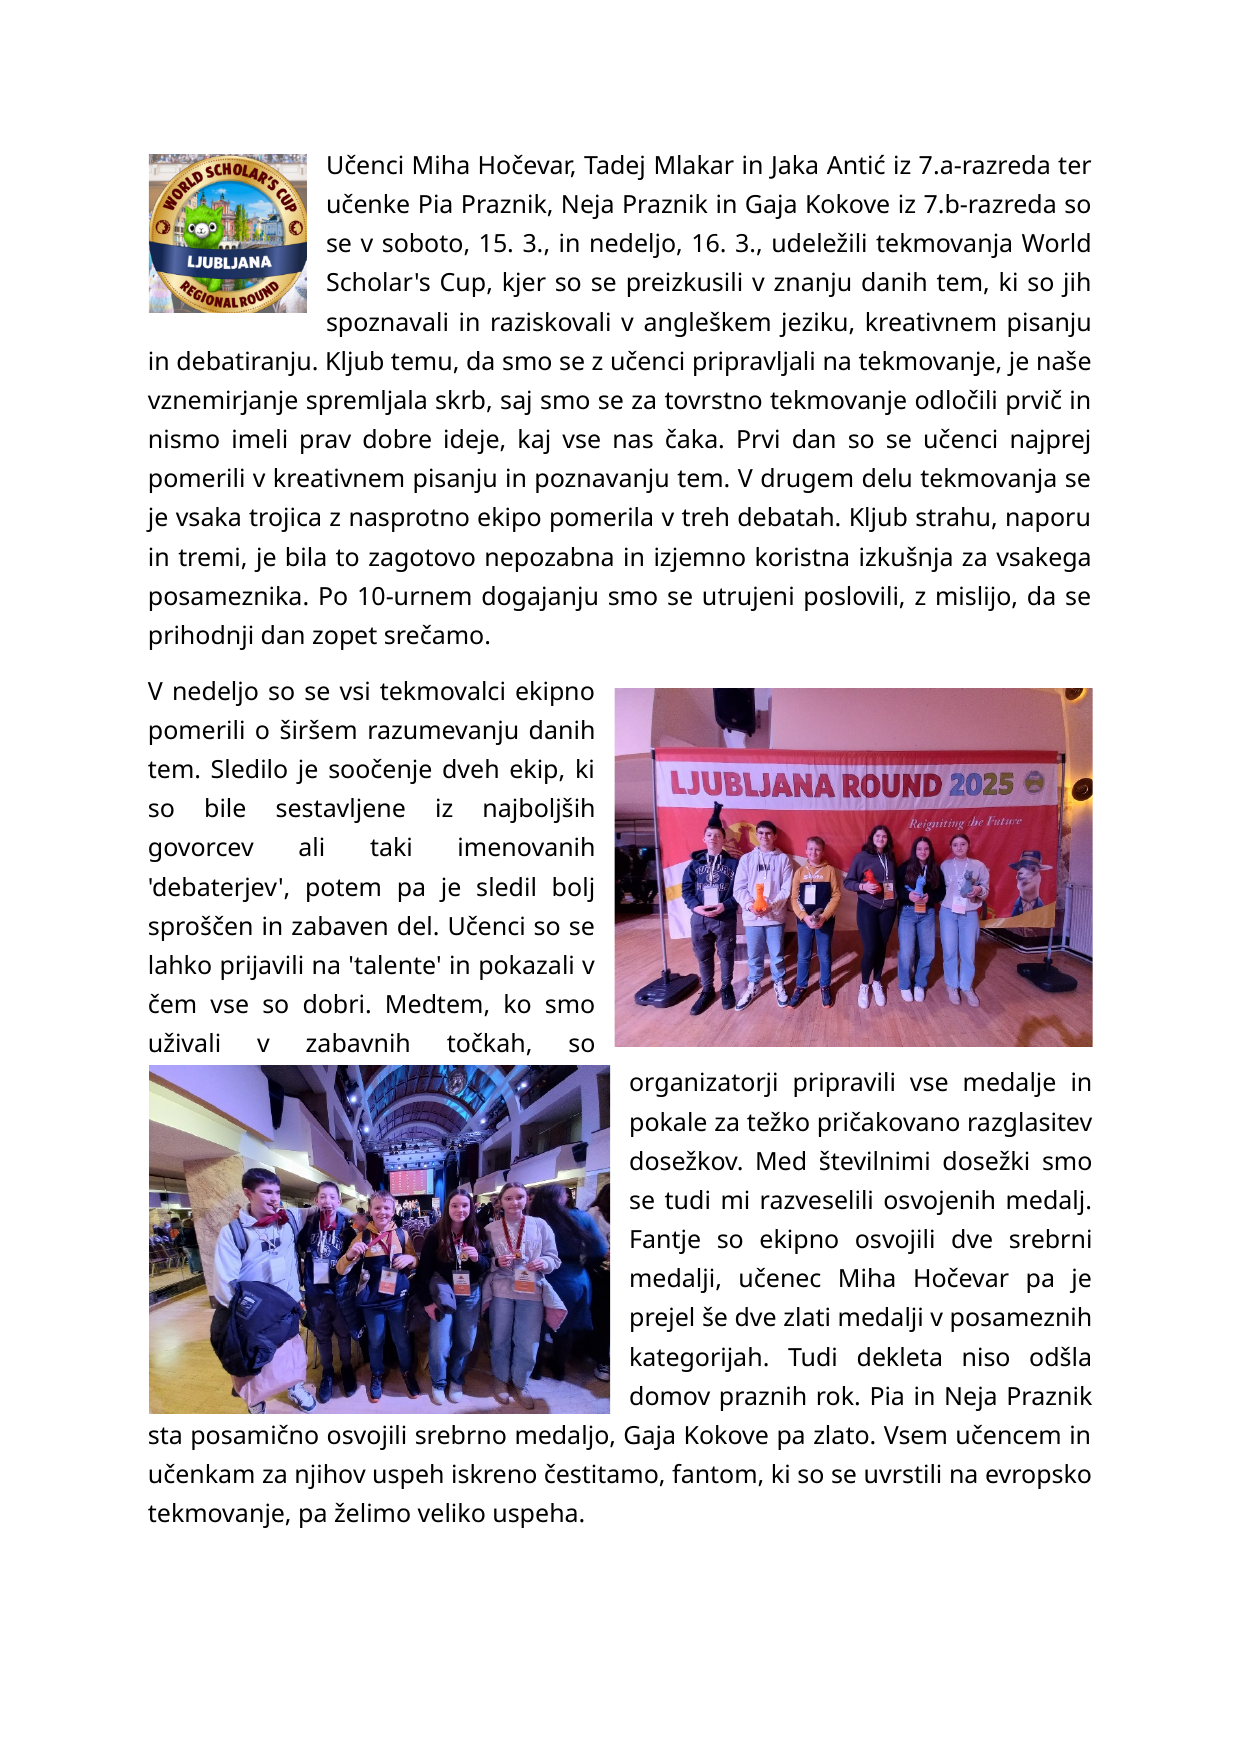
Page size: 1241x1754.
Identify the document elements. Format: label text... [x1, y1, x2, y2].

text Učenci Miha Hočevar, Tadej Mlakar in Jaka Antić iz 7.a-razreda ter učenke Pia Praznik, Neja Praznik in Gaja Kokove iz 7.b-razreda so se v soboto, 15. 3., in nedeljo, 16. 3., udeležili tekmovanja World Scholar's Cup, kjer so se preizkusili v znanju danih tem, ki so jih spoznavali in raziskovali v angleškem jeziku, kreativnem pisanju in debatiranju. Kljub temu, da smo se z učenci pripravljali na tekmovanje, je naše vznemirjanje spremljala skrb, saj smo se za tovrstno tekmovanje odločili prvič in nismo imeli prav dobre ideje, kaj vse nas čaka. Prvi dan so se učenci najprej pomerili v kreativnem pisanju in poznavanju tem. V drugem delu tekmovanja se je vsaka trojica z nasprotno ekipo pomerila v treh debatah. Kljub strahu, naporu in tremi, je bila to zagotovo nepozabna in izjemno koristna izkušnja za vsakega posameznika. Po 10-urnem dogajanju smo se utrujeni poslovili, z mislijo, da se prihodnji dan zopet srečamo. [148, 148, 1093, 652]
picture [147, 1065, 610, 1413]
picture [147, 154, 311, 315]
picture [614, 688, 1093, 1047]
